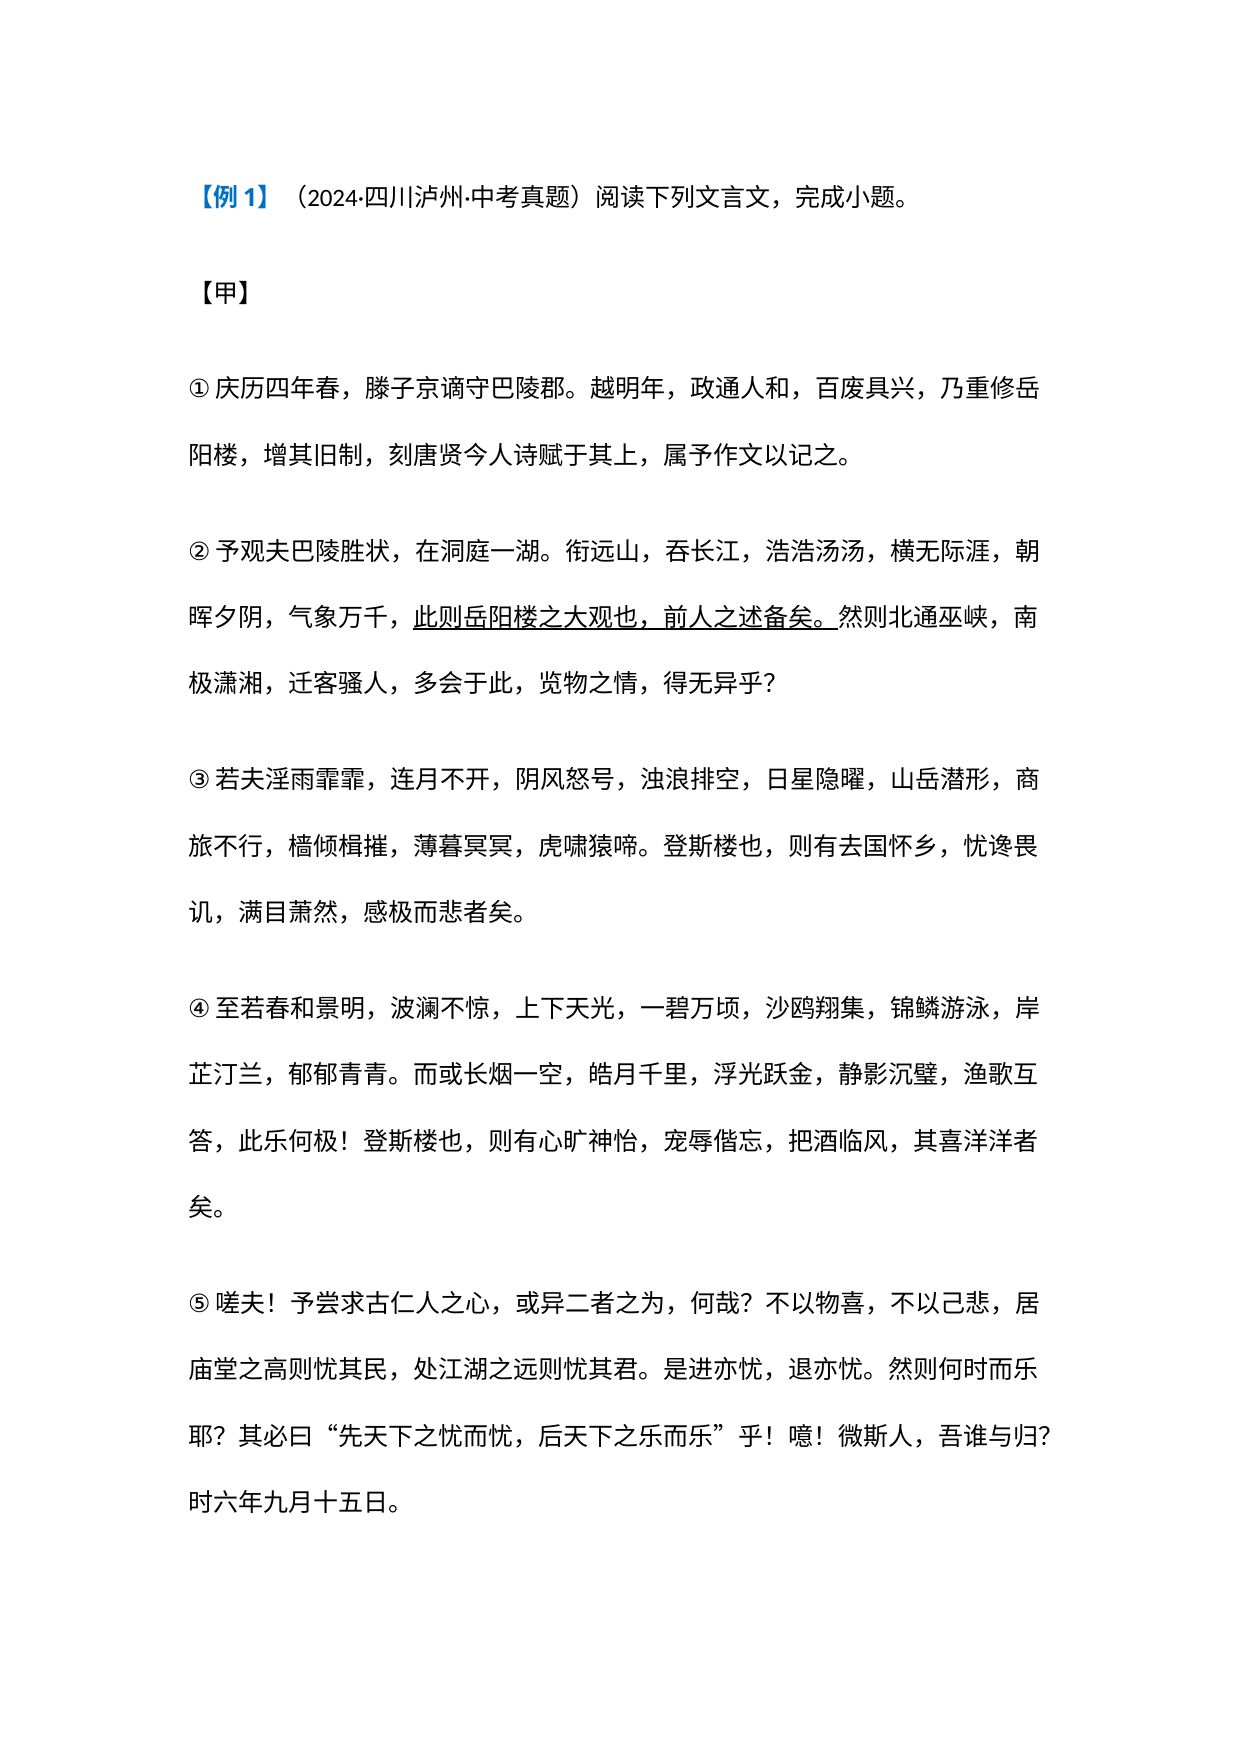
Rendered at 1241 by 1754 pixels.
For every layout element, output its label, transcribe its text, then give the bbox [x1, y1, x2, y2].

text ④至若春和景明，波澜不惊，上下天光，一碧万顷，沙鸥翔集，锦鳞游泳，岸芷汀兰，郁郁青青。而或长烟一空，皓月千里，浮光跃金，静影沉璧，渔歌互答，此乐何极！登斯楼也，则有心旷神怡，宠辱偕忘，把酒临风，其喜洋洋者矣。 [188, 973, 1052, 1239]
text ⑤嗟夫！予尝求古仁人之心，或异二者之为，何哉？不以物喜，不以己悲，居庙堂之高则忧其民，处江湖之远则忧其君。是进亦忧，退亦忧。然则何时而乐耶？其必曰“先天下之忧而忧，后天下之乐而乐”乎！噫！微斯人，吾谁与归？时六年九月十五日。 [188, 1268, 1052, 1534]
text ③若夫淫雨霏霏，连月不开，阴风怒号，浊浪排空，日星隐曜，山岳潜形，商旅不行，樯倾楫摧，薄暮冥冥，虎啸猿啼。登斯楼也，则有去国怀乡，忧谗畏讥，满目萧然，感极而悲者矣。 [188, 744, 1052, 944]
text ①庆历四年春，滕子京谪守巴陵郡。越明年，政通人和，百废具兴，乃重修岳阳楼，增其旧制，刻唐贤今人诗赋于其上，属予作文以记之。 [188, 354, 1052, 487]
text 【例1】（2024·四川泸州·中考真题）阅读下列文言文，完成小题。 [188, 162, 1052, 229]
text ②予观夫巴陵胜状，在洞庭一湖。衔远山，吞长江，浩浩汤汤，横无际涯，朝晖夕阴，气象万千，此则岳阳楼之大观也，前人之述备矣。然则北通巫峡，南极潇湘，迁客骚人，多会于此，览物之情，得无异乎？ [188, 516, 1052, 715]
text 【甲】 [188, 258, 1052, 324]
